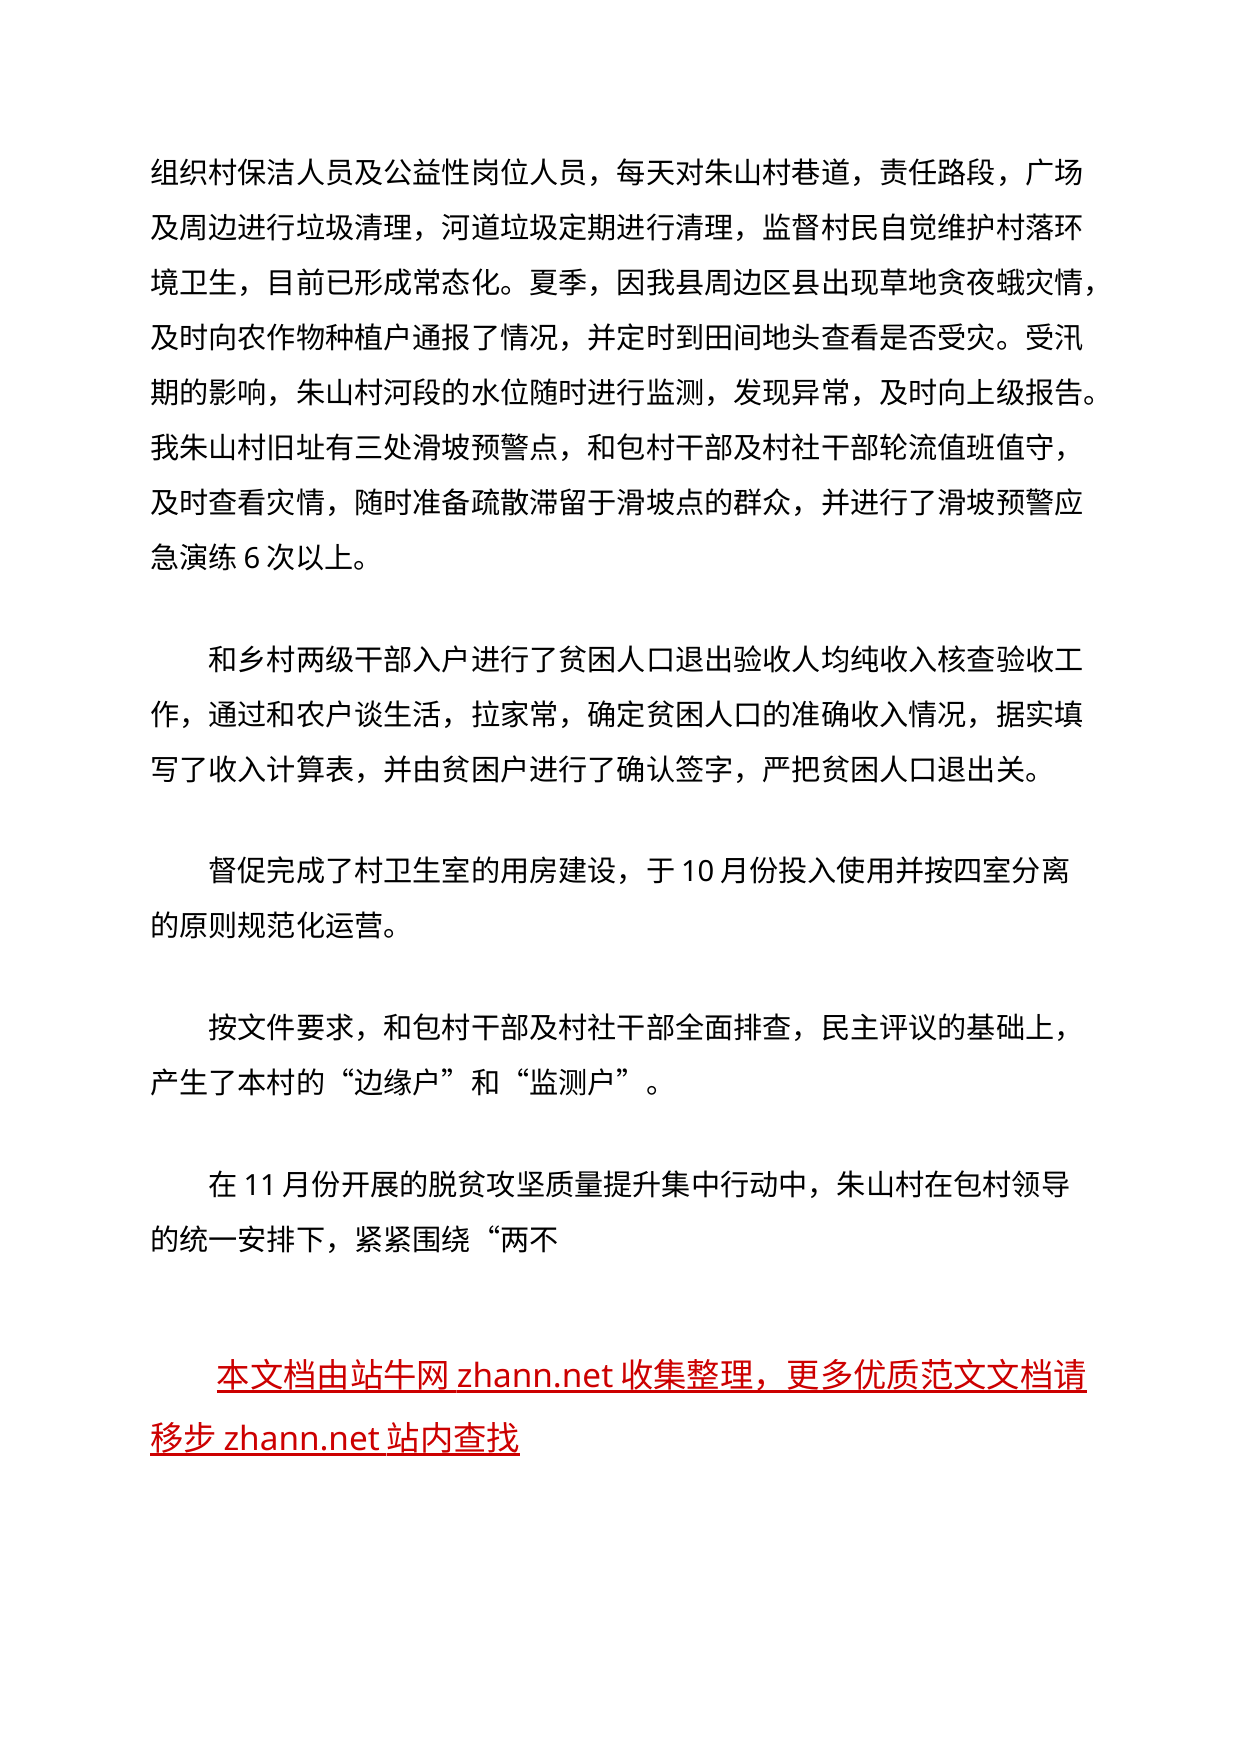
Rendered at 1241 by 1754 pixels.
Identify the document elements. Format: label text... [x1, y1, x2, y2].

text 督促完成了村卫生室的用房建设，于10月份投入使用并按四室分离的原则规范化运营。 [150, 848, 1090, 945]
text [150, 150, 1090, 577]
text 在11月份开展的脱贫攻坚质量提升集中行动中，朱山村在包村领导的统一安排下，紧紧围绕“两不 [150, 1161, 1090, 1258]
text 按文件要求，和包村干部及村社干部全面排查，民主评议的基础上，产生了本村的“边缘户”和“监测户”。 [150, 1004, 1090, 1102]
text 本文档由站牛网zhann.net收集整理，更多优质范文文档请移步zhann.net站内查找 [150, 1349, 1090, 1461]
text 和乡村两级干部入户进行了贫困人口退出验收人均纯收入核查验收工作，通过和农户谈生活，拉家常，确定贫困人口的准确收入情况，据实填写了收入计算表，并由贫困户进行了确认签字，严把贫困人口退出关。 [150, 636, 1090, 788]
